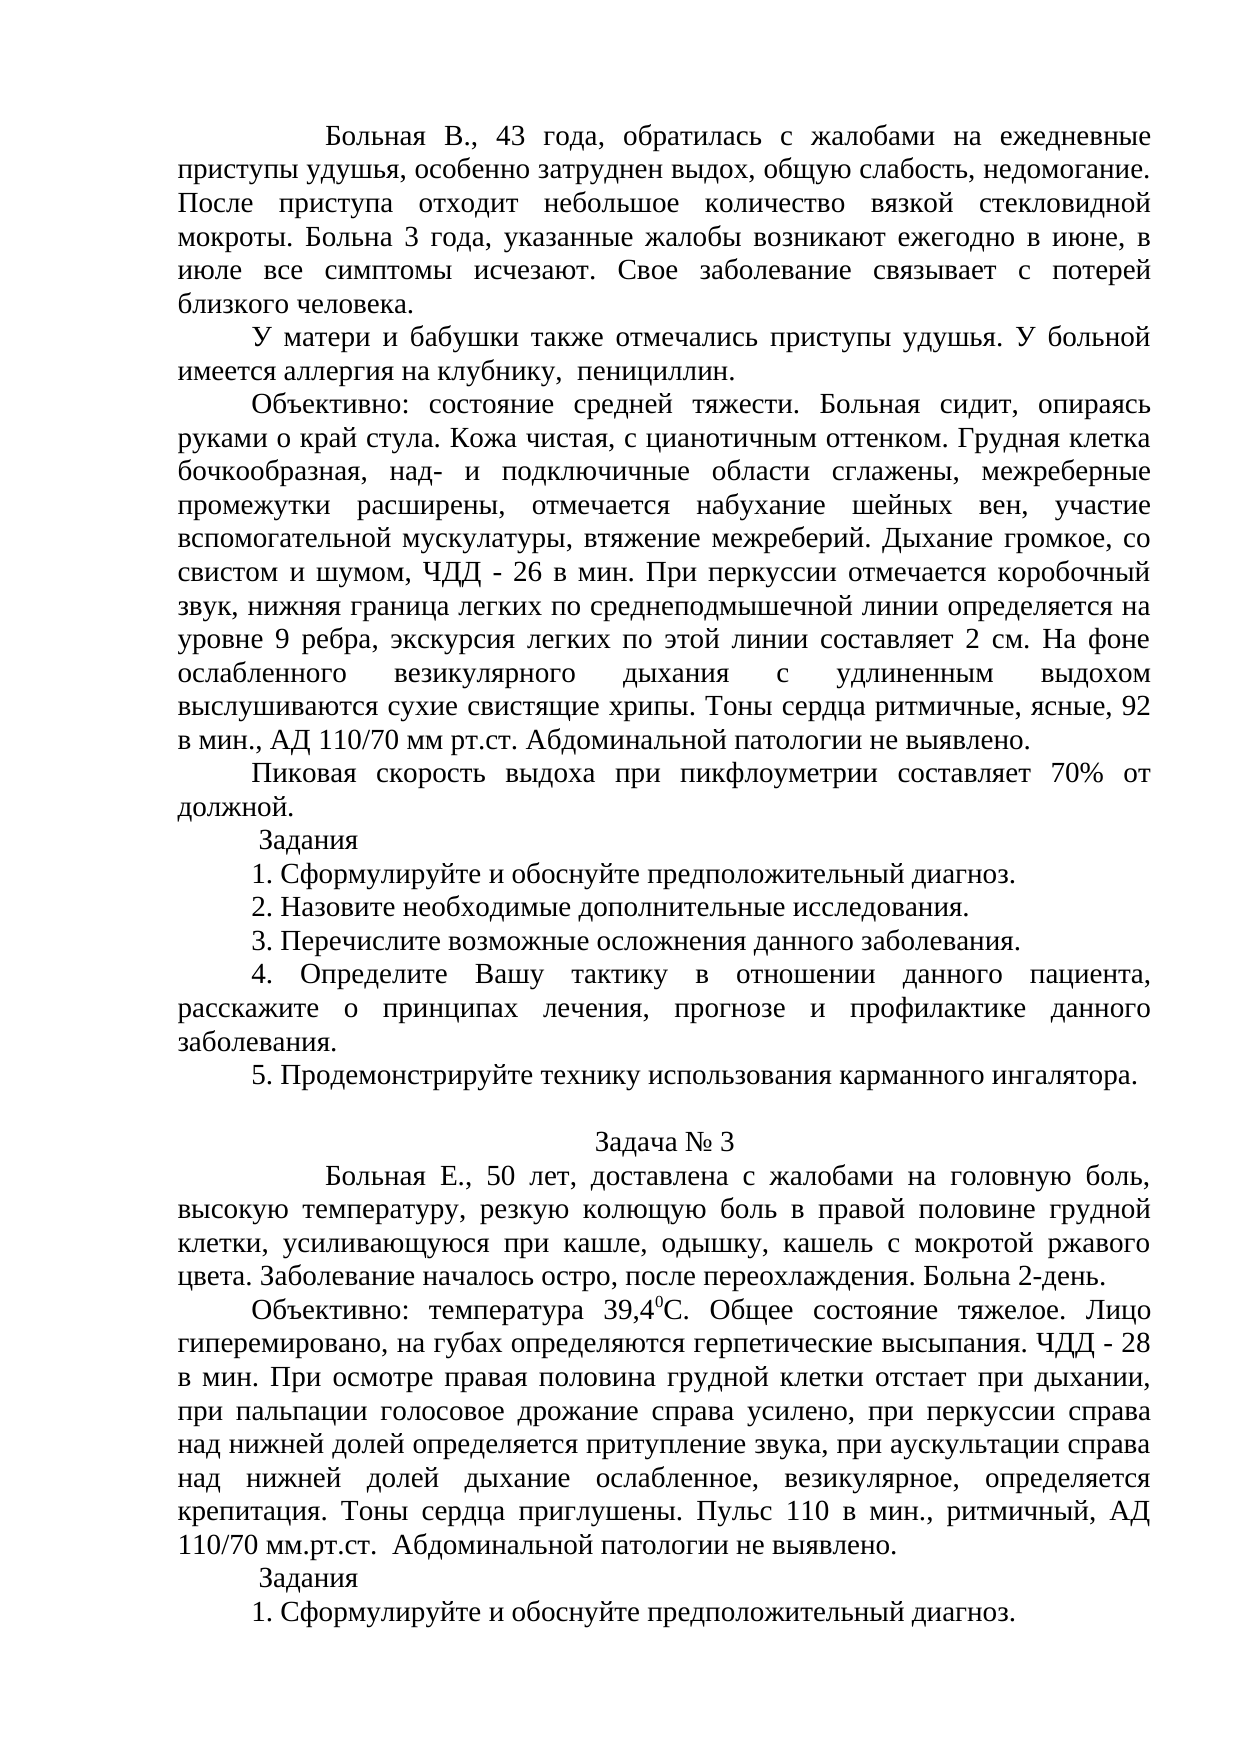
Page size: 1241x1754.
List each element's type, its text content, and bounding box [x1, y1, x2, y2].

text Задания [177, 1560, 1152, 1594]
text У матери и бабушки также отмечались приступы удушья. У больной имеется аллергия на клубнику, пенициллин. [177, 319, 1152, 386]
text 4. Определите Вашу тактику в отношении данного пациента, расскажите о принципах лечения, прогнозе и профилактике данного заболевания. [177, 957, 1152, 1057]
text 5. Продемонстрируйте технику использования карманного ингалятора. [177, 1057, 1152, 1091]
text 1. Сформулируйте и обоснуйте предположительный диагноз. [177, 1594, 1152, 1627]
text 1. Сформулируйте и обоснуйте предположительный диагноз. [177, 856, 1152, 889]
text Задания [177, 822, 1152, 856]
text Объективно: температура 39,40С. Общее состояние тяжелое. Лицо гиперемировано, на губах определяются герпетические высыпания. ЧДД - 28 в мин. При осмотре правая половина грудной клетки отстает при дыхании, при пальпации голосовое дрожание справа усилено, при перкуссии справа над нижней долей определяется притупление звука, при аускультации справа над нижней долей дыхание ослабленное, везикулярное, определяется крепитация. Тоны сердца приглушены. Пульс 110 в мин., ритмичный, АД 110/70 мм.рт.ст. Абдоминальной патологии не выявлено. [177, 1292, 1152, 1560]
text Больная Е., 50 лет, доставлена с жалобами на головную боль, высокую температуру, резкую колющую боль в правой половине грудной клетки, усиливающуюся при кашле, одышку, кашель с мокротой ржавого цвета. Заболевание началось остро, после переохлаждения. Больна 2-день. [177, 1158, 1152, 1292]
text Объективно: состояние средней тяжести. Больная сидит, опираясь руками о край стула. Кожа чистая, с цианотичным оттенком. Грудная клетка бочкообразная, над- и подключичные области сглажены, межреберные промежутки расширены, отмечается набухание шейных вен, участие вспомогательной мускулатуры, втяжение межреберий. Дыхание громкое, со свистом и шумом, ЧДД - 26 в мин. При перкуссии отмечается коробочный звук, нижняя граница легких по среднеподмышечной линии определяется на уровне 9 ребра, экскурсия легких по этой линии составляет 2 см. На фоне ослабленного везикулярного дыхания с удлиненным выдохом выслушиваются сухие свистящие хрипы. Тоны сердца ритмичные, ясные, 92 в мин., АД 110/70 мм рт.ст. Абдоминальной патологии не выявлено. [177, 386, 1152, 755]
text Задача № 3 [177, 1124, 1152, 1158]
text 2. Назовите необходимые дополнительные исследования. [177, 889, 1152, 923]
text Больная В., 43 года, обратилась с жалобами на ежедневные приступы удушья, особенно затруднен выдох, общую слабость, недомогание. После приступа отходит небольшое количество вязкой стекловидной мокроты. Больна 3 года, указанные жалобы возникают ежегодно в июне, в июле все симптомы исчезают. Свое заболевание связывает с потерей близкого человека. [177, 118, 1152, 319]
text Пиковая скорость выдоха при пикфлоуметрии составляет 70% от должной. [177, 755, 1152, 822]
text 3. Перечислите возможные осложнения данного заболевания. [177, 923, 1152, 957]
